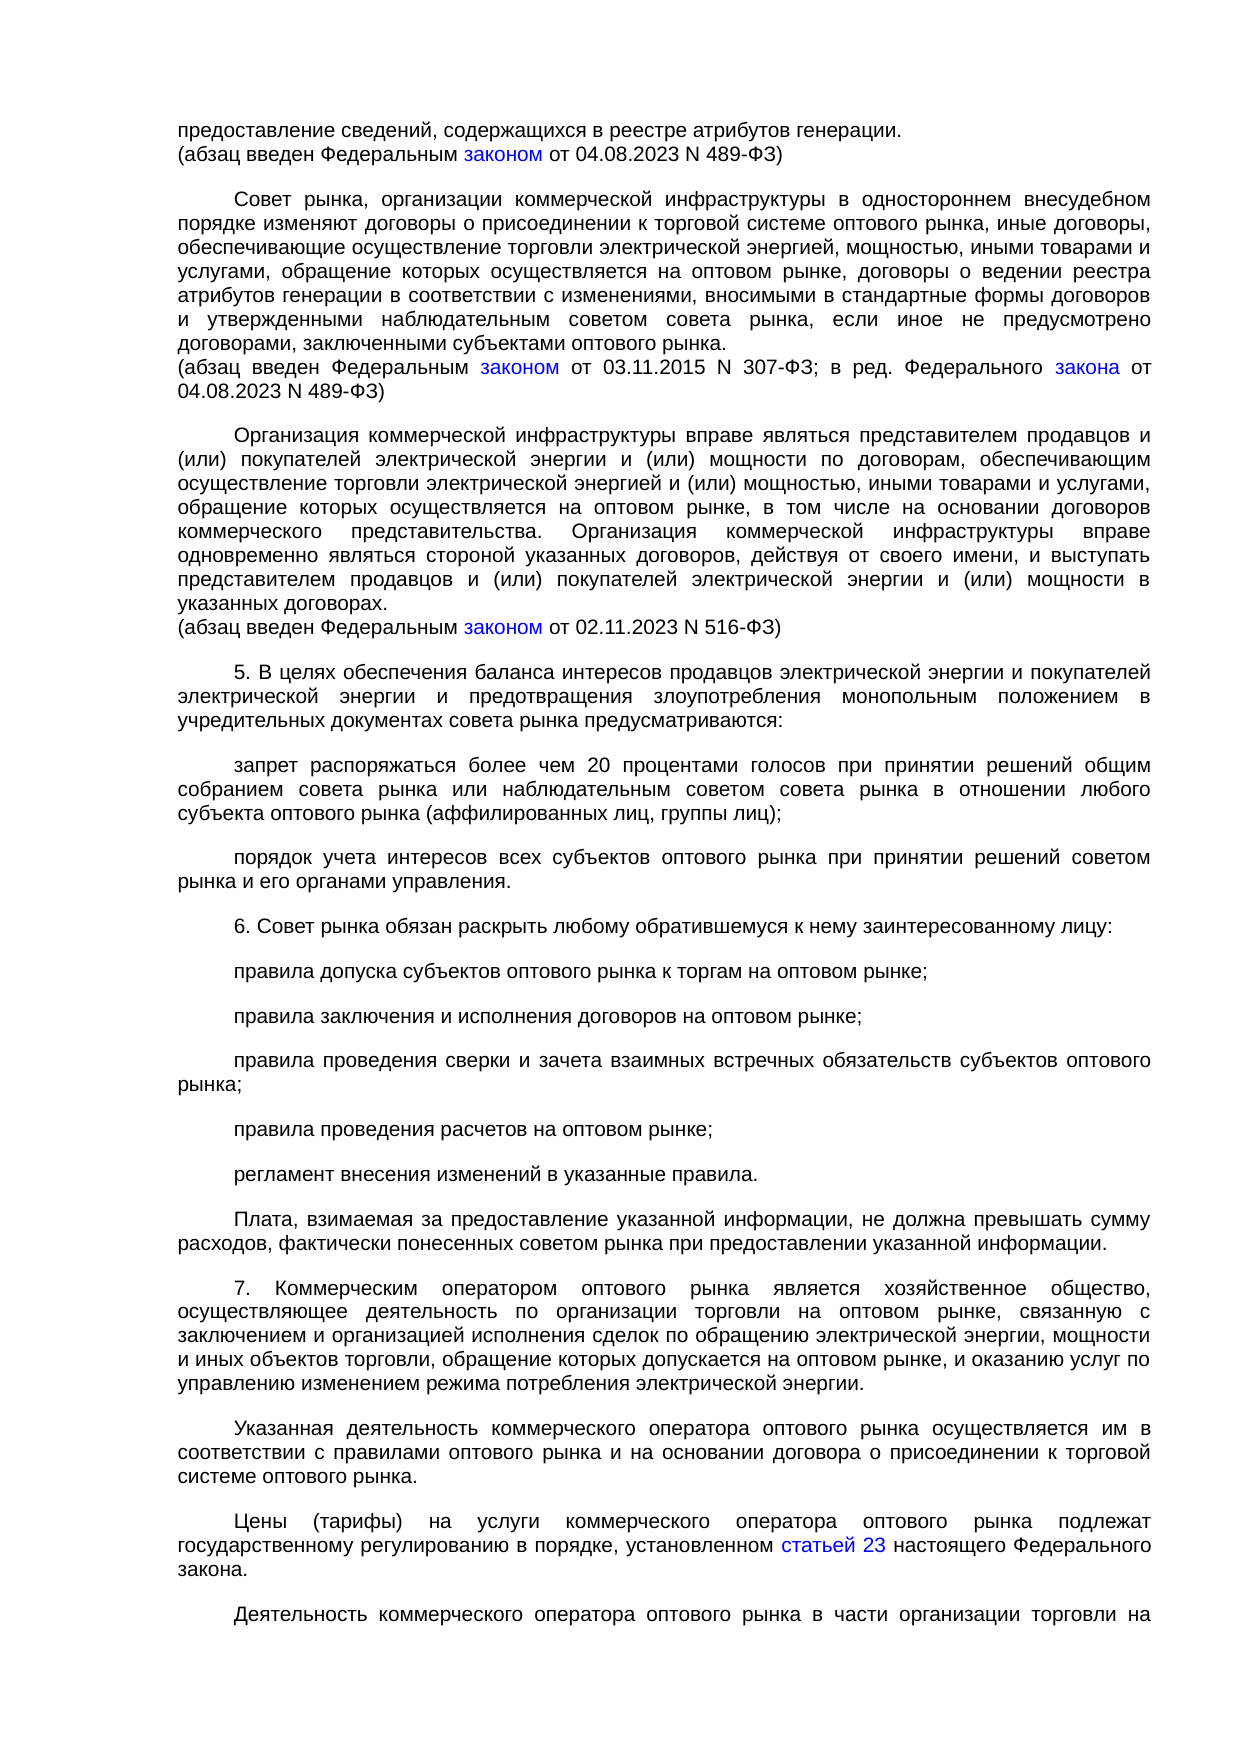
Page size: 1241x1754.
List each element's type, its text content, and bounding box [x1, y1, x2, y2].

text Указанная деятельность коммерческого оператора оптового рынка осуществляется им в соответствии с правилами оптового рынка и на основании договора о присоединении к торговой системе оптового рынка. [177, 1416, 1152, 1488]
text Плата, взимаемая за предоставление указанной информации, не должна превышать сумму расходов, фактически понесенных советом рынка при предоставлении указанной информации. [177, 1207, 1152, 1254]
text 5. В целях обеспечения баланса интересов продавцов электрической энергии и покупателей электрической энергии и предотвращения злоупотребления монопольным положением в учредительных документах совета рынка предусматриваются: [177, 660, 1152, 732]
text регламент внесения изменений в указанные правила. [177, 1162, 1152, 1186]
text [177, 1601, 1152, 1625]
text правила проведения сверки и зачета взаимных встречных обязательств субъектов оптового рынка; [177, 1048, 1152, 1096]
text 7. Коммерческим оператором оптового рынка является хозяйственное общество, осуществляющее деятельность по организации торговли на оптовом рынке, связанную с заключением и организацией исполнения сделок по обращению электрической энергии, мощности и иных объектов торговли, обращение которых допускается на оптовом рынке, и оказанию услуг по управлению изменением режима потребления электрической энергии. [177, 1275, 1152, 1395]
text Цены (тарифы) на услуги коммерческого оператора оптового рынка подлежат государственному регулированию в порядке, установленном статьей 23 настоящего Федерального закона. [177, 1509, 1152, 1581]
text (абзац введен Федеральным законом от 03.11.2015 N 307-ФЗ; в ред. Федерального закона от 04.08.2023 N 489-ФЗ) [177, 354, 1152, 402]
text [177, 118, 1152, 142]
text (абзац введен Федеральным законом от 02.11.2023 N 516-ФЗ) [177, 615, 1152, 639]
text правила допуска субъектов оптового рынка к торгам на оптовом рынке; [177, 959, 1152, 983]
text запрет распоряжаться более чем 20 процентами голосов при принятии решений общим собранием совета рынка или наблюдательным советом совета рынка в отношении любого субъекта оптового рынка (аффилированных лиц, группы лиц); [177, 752, 1152, 824]
text Организация коммерческой инфраструктуры вправе являться представителем продавцов и (или) покупателей электрической энергии и (или) мощности по договорам, обеспечивающим осуществление торговли электрической энергией и (или) мощностью, иными товарами и услугами, обращение которых осуществляется на оптовом рынке, в том числе на основании договоров коммерческого представительства. Организация коммерческой инфраструктуры вправе одновременно являться стороной указанных договоров, действуя от своего имени, и выступать представителем продавцов и (или) покупателей электрической энергии и (или) мощности в указанных договорах. [177, 423, 1152, 615]
text 6. Совет рынка обязан раскрыть любому обратившемуся к нему заинтересованному лицу: [177, 914, 1152, 938]
text порядок учета интересов всех субъектов оптового рынка при принятии решений советом рынка и его органами управления. [177, 845, 1152, 893]
text правила заключения и исполнения договоров на оптовом рынке; [177, 1003, 1152, 1027]
text Совет рынка, организации коммерческой инфраструктуры в одностороннем внесудебном порядке изменяют договоры о присоединении к торговой системе оптового рынка, иные договоры, обеспечивающие осуществление торговли электрической энергией, мощностью, иными товарами и услугами, обращение которых осуществляется на оптовом рынке, договоры о ведении реестра атрибутов генерации в соответствии с изменениями, вносимыми в стандартные формы договоров и утвержденными наблюдательным советом совета рынка, если иное не предусмотрено договорами, заключенными субъектами оптового рынка. [177, 187, 1152, 354]
text правила проведения расчетов на оптовом рынке; [177, 1117, 1152, 1141]
text (абзац введен Федеральным законом от 04.08.2023 N 489-ФЗ) [177, 142, 1152, 166]
